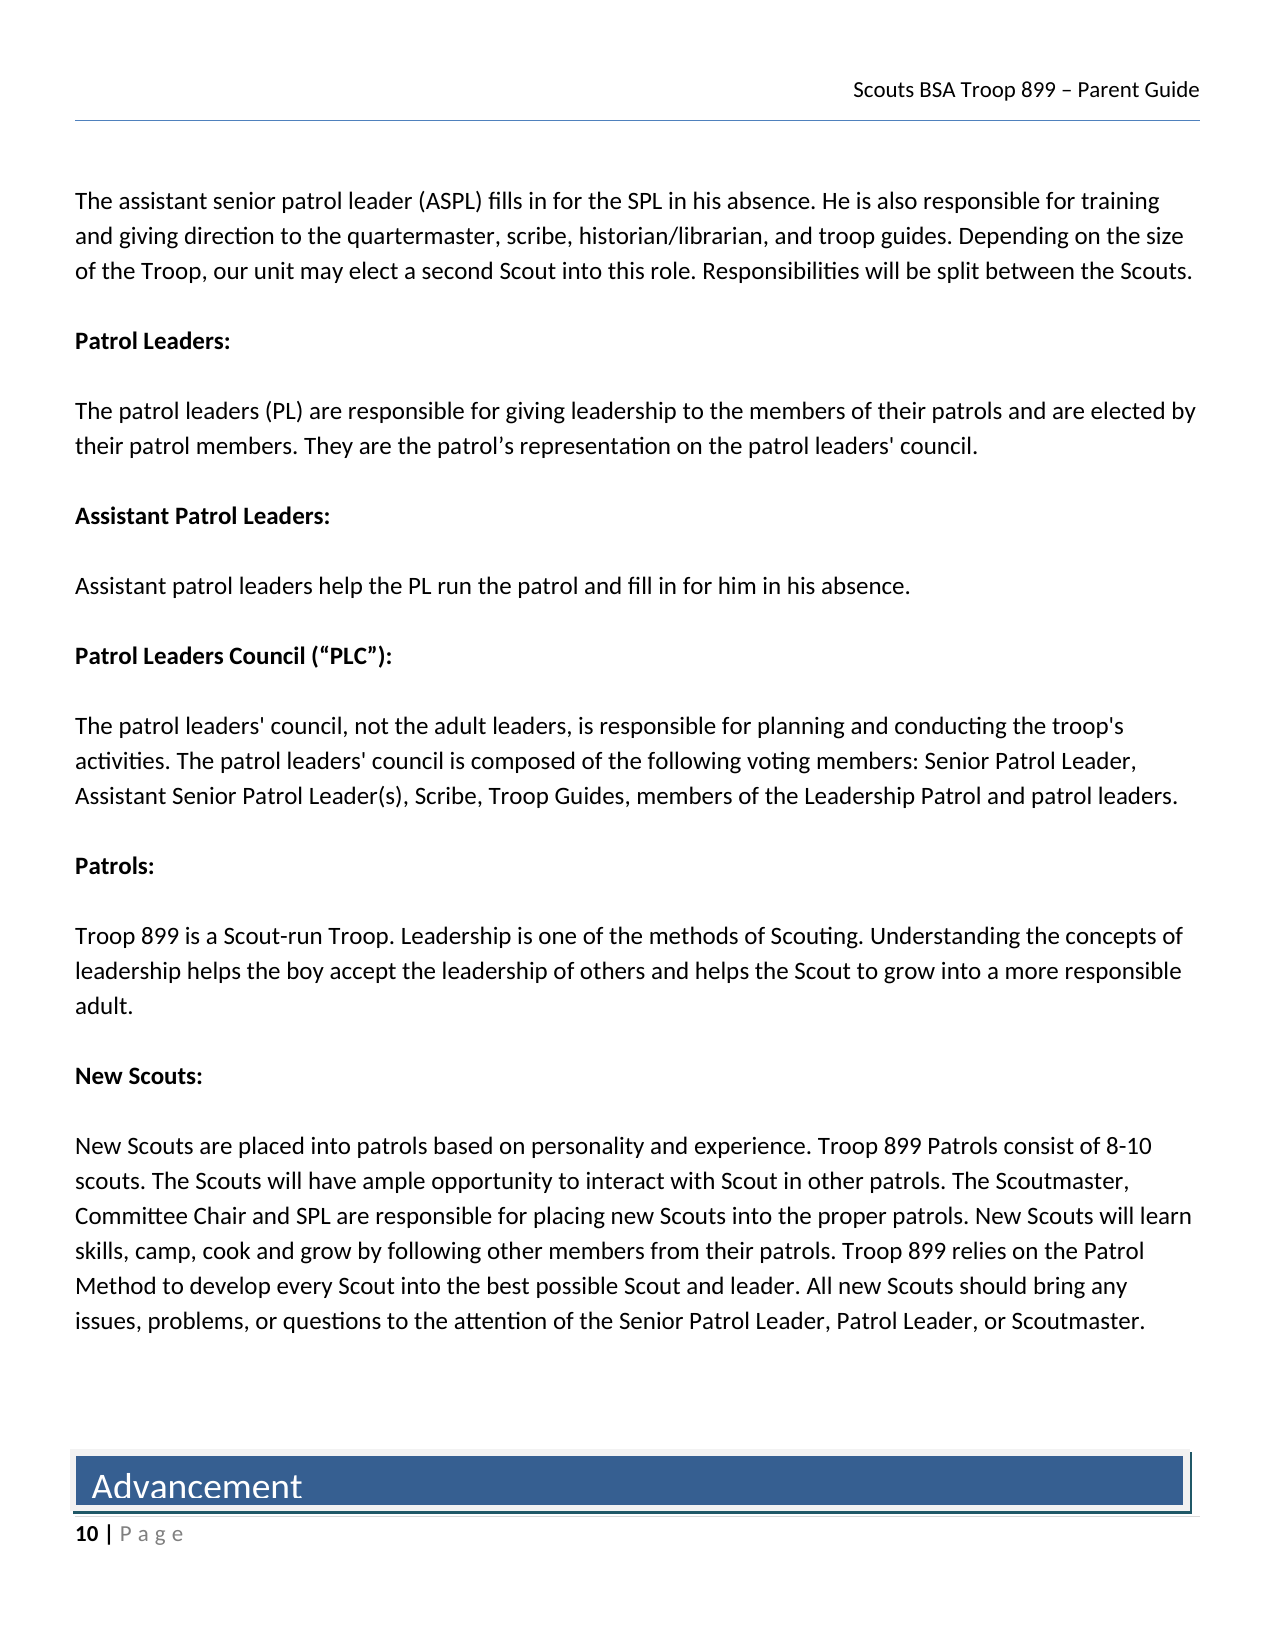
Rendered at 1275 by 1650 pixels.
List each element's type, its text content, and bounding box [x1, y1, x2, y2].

text The patrol leaders' council, not the adult leaders, is responsible for planning and conducting the troop's activities. The patrol leaders' council is composed of the following voting members: Senior Patrol Leader, Assistant Senior Patrol Leader(s), Scribe, Troop Guides, members of the Leadership Patrol and patrol leaders. [75, 710, 1200, 811]
text New Scouts: [75, 1060, 1200, 1091]
text The assistant senior patrol leader (ASPL) fills in for the SPL in his absence. He is also responsible for training and giving direction to the quartermaster, scribe, historian/librarian, and troop guides. Depending on the size of the Troop, our unit may elect a second Scout into this role. Responsibilities will be split between the Scouts. [75, 185, 1200, 286]
text The patrol leaders (PL) are responsible for giving leadership to the members of their patrols and are elected by their patrol members. They are the patrol’s representation on the patrol leaders' council. [75, 395, 1200, 461]
text Patrol Leaders Council (“PLC”): [75, 640, 1200, 671]
text Patrol Leaders: [75, 325, 1200, 356]
text Assistant Patrol Leaders: [75, 500, 1200, 531]
text Assistant patrol leaders help the PL run the patrol and fill in for him in his absence. [75, 570, 1200, 601]
text New Scouts are placed into patrols based on personality and experience. Troop 899 Patrols consist of 8-10 scouts. The Scouts will have ample opportunity to interact with Scout in other patrols. The Scoutmaster, Committee Chair and SPL are responsible for placing new Scouts into the proper patrols. New Scouts will learn skills, camp, cook and grow by following other members from their patrols. Troop 899 relies on the Patrol Method to develop every Scout into the best possible Scout and leader. All new Scouts should bring any issues, problems, or questions to the attention of the Senior Patrol Leader, Patrol Leader, or Scoutmaster. [75, 1130, 1200, 1336]
text Troop 899 is a Scout-run Troop. Leadership is one of the methods of Scouting. Understanding the concepts of leadership helps the boy accept the leadership of others and helps the Scout to grow into a more responsible adult. [75, 920, 1200, 1021]
text Patrols: [75, 850, 1200, 881]
